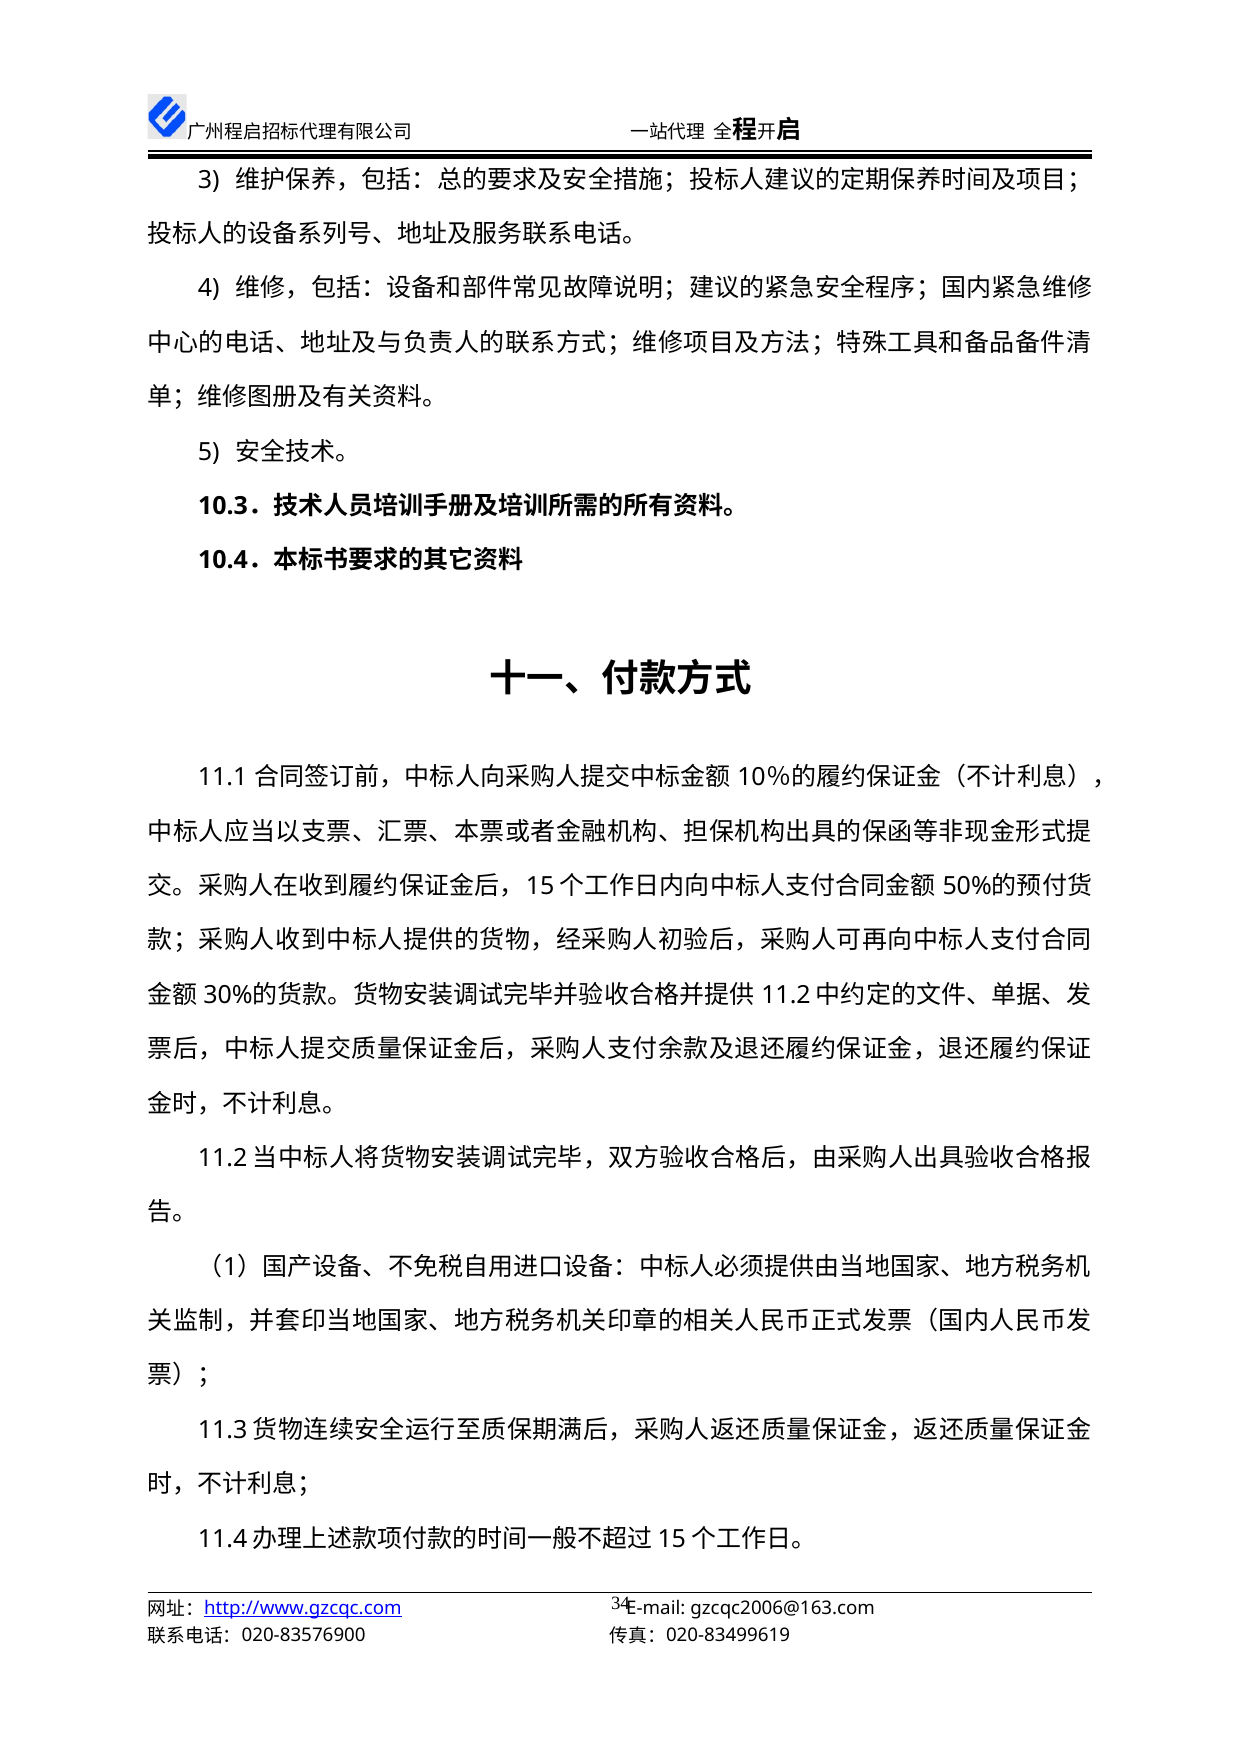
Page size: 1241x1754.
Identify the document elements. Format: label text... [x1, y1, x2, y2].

list 维修，包括：设备和部件常见故障说明；建议的紧急安全程序；国内紧急维修中心的电话、地址及与负责人的联系方式；维修项目及方法；特殊工具和备品备件清单；维修图册及有关资料。 [148, 268, 1092, 413]
text 11.4办理上述款项付款的时间一般不超过15个工作日。 [148, 1518, 1092, 1554]
text 十一、付款方式 [148, 648, 1092, 703]
list 维护保养，包括：总的要求及安全措施；投标人建议的定期保养时间及项目；投标人的设备系列号、地址及服务联系电话。 [148, 159, 1092, 250]
text 11.2当中标人将货物安装调试完毕，双方验收合格后，由采购人出具验收合格报告。 [148, 1137, 1092, 1228]
text 11.1 合同签订前，中标人向采购人提交中标金额 10％的履约保证金（不计利息），中标人应当以支票、汇票、本票或者金融机构、担保机构出具的保函等非现金形式提交。采购人在收到履约保证金后，15个工作日内向中标人支付合同金额50%的预付货款；采购人收到中标人提供的货物，经采购人初验后，采购人可再向中标人支付合同金额30%的货款。货物安装调试完毕并验收合格并提供11.2中约定的文件、单据、发票后，中标人提交质量保证金后，采购人支付余款及退还履约保证金，退还履约保证金时，不计利息。 [148, 757, 1092, 1119]
text （1）国产设备、不免税自用进口设备：中标人必须提供由当地国家、地方税务机关监制，并套印当地国家、地方税务机关印章的相关人民币正式发票（国内人民币发票）； [148, 1246, 1092, 1391]
text 11.3货物连续安全运行至质保期满后，采购人返还质量保证金，返还质量保证金时，不计利息； [148, 1409, 1092, 1500]
text 10.4．本标书要求的其它资料 [148, 540, 1092, 576]
picture [147, 94, 187, 139]
list 安全技术。 [148, 431, 1092, 467]
text 10.3．技术人员培训手册及培训所需的所有资料。 [148, 485, 1092, 522]
